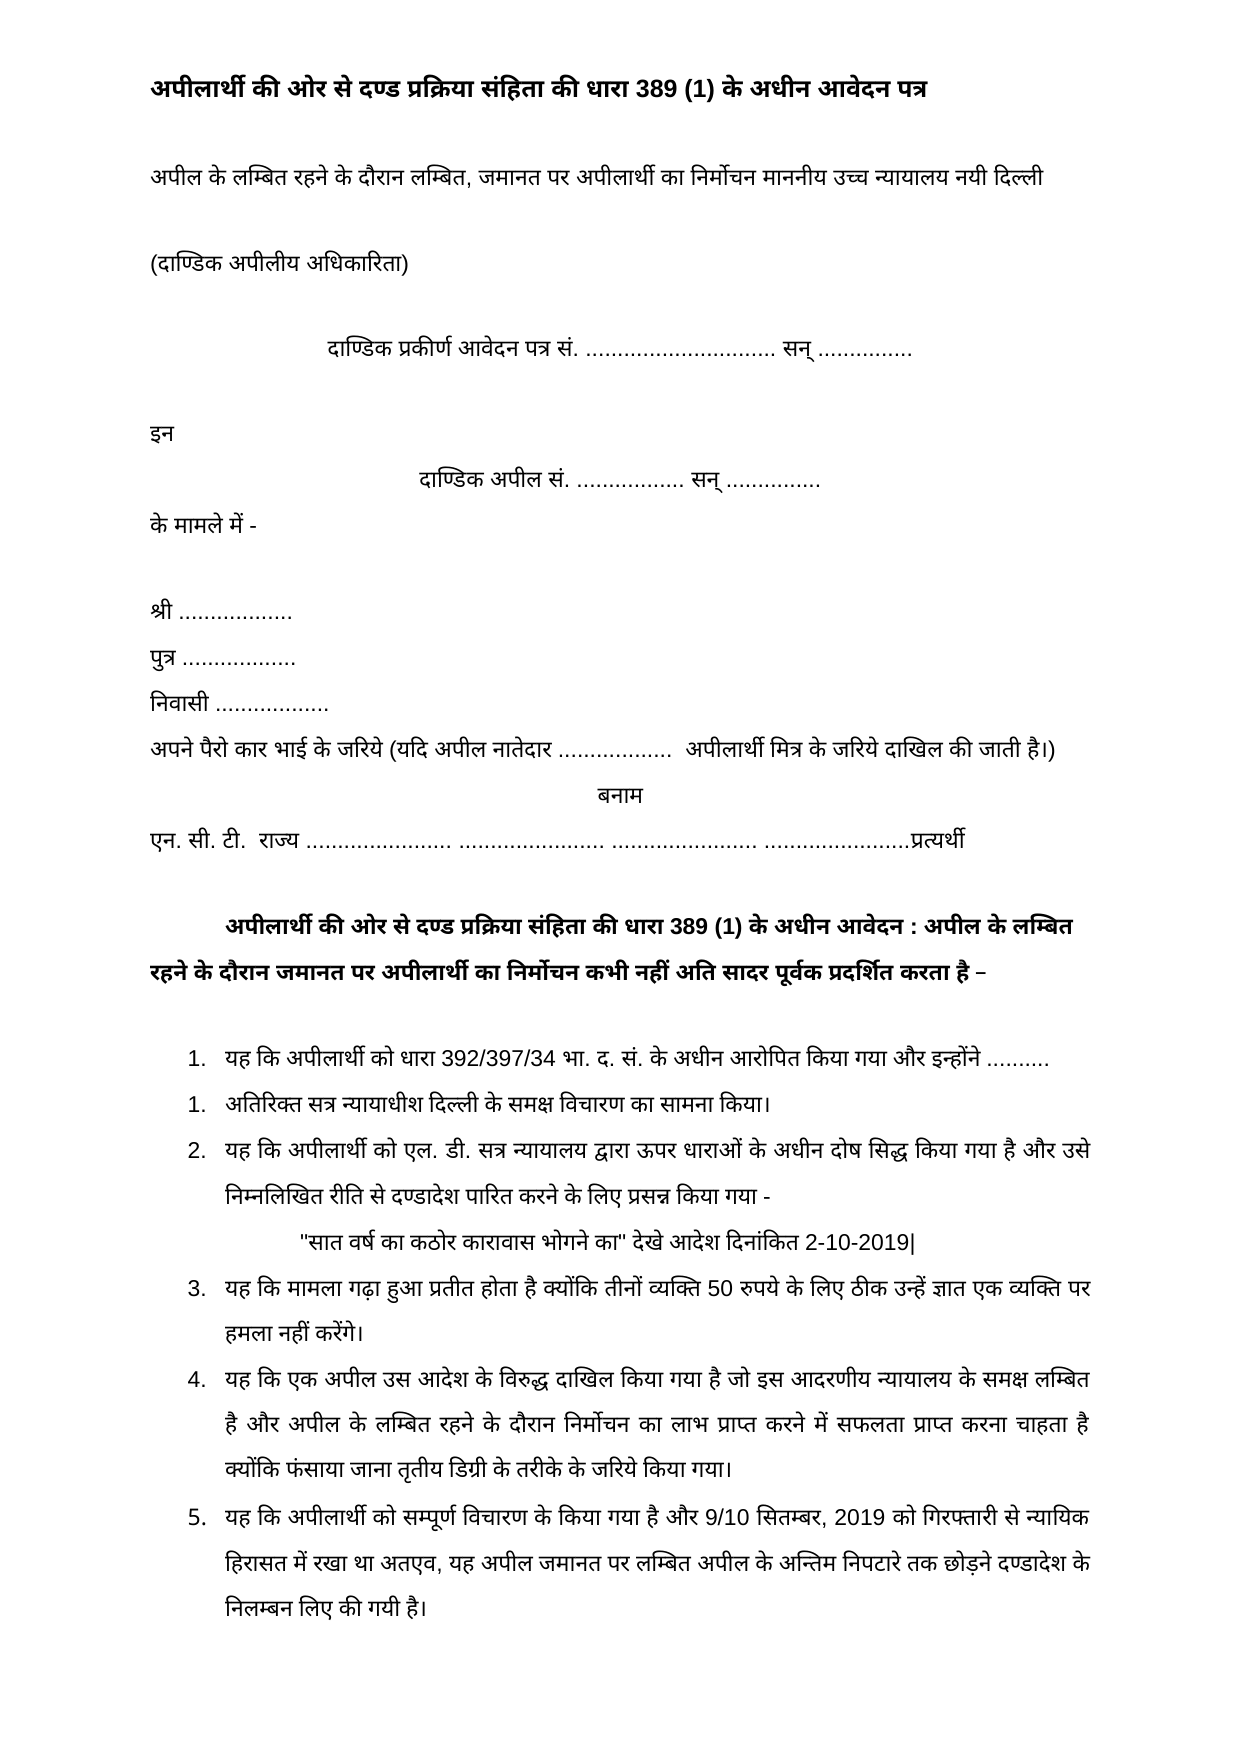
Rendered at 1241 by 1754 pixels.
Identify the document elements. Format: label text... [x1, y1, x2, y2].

list यह कि एक अपील उस आदेश के विरुद्ध दाखिल किया गया है जो इस आदरणीय न्यायालय के समक्ष लम्बित है और अपील के लम्बित रहने के दौरान निर्मोचन का लाभ प्राप्त करने में सफलता प्राप्त करना चाहता है क्योंकि फंसाया जाना तृतीय डिग्री के तरीके के जरिये किया गया। [187, 1366, 1090, 1486]
text अपील के लम्बित रहने के दौरान लम्बित, जमानत पर अपीलार्थी का निर्मोचन माननीय उच्च न्यायालय नयी दिल्ली [150, 164, 1090, 194]
text अपीलार्थी की ओर से दण्ड प्रक्रिया संहिता की धारा 389 (1) के अधीन आवेदन पत्र [150, 74, 1090, 107]
text निवासी .................. [150, 690, 1090, 721]
text श्री .................. [150, 598, 1090, 628]
text दाण्डिक प्रकीर्ण आवेदन पत्र सं. .............................. सन् ............... [150, 335, 1090, 366]
list यह कि अपीलार्थी को एल. डी. सत्र न्यायालय द्वारा ऊपर धाराओं के अधीन दोष सिद्ध किया गया है और उसे निम्नलिखित रीति से दण्डादेश पारित करने के लिए प्रसन्न किया गया - [187, 1137, 1090, 1214]
list यह कि अपीलार्थी को सम्पूर्ण विचारण के किया गया है और 9/10 सितम्बर, 2019 को गिरफ्तारी से न्यायिक हिरासत में रखा था अतएव, यह अपील जमानत पर लम्बित अपील के अन्तिम निपटारे तक छोड़ने दण्डादेश के निलम्बन लिए की गयी है। [187, 1501, 1090, 1626]
list यह कि मामला गढ़ा हुआ प्रतीत होता है क्योंकि तीनों व्यक्ति 50 रुपये के लिए ठीक उन्हें ज्ञात एक व्यक्ति पर हमला नहीं करेंगे। [187, 1275, 1090, 1351]
text एन. सी. टी. राज्य ....................... ....................... ....................... .......................प्रत्यर्थी [150, 827, 1090, 858]
text के मामले में - [150, 512, 1090, 543]
text अपीलार्थी की ओर से दण्ड प्रक्रिया संहिता की धारा 389 (1) के अधीन आवेदन : अपील के लम्बित रहने के दौरान जमानत पर अपीलार्थी का निर्मोचन कभी नहीं अति सादर पूर्वक प्रदर्शित करता है – [150, 913, 1090, 990]
text दाण्डिक अपील सं. ................. सन् ............... [150, 466, 1090, 497]
text बनाम [150, 783, 1090, 813]
text इन [150, 421, 1090, 451]
text पुत्र .................. [150, 644, 1090, 675]
list यह कि अपीलार्थी को धारा 392/397/34 भा. द. सं. के अधीन आरोपित किया गया और इन्होंने .......... [187, 1045, 1090, 1076]
text अपने पैरो कार भाई के जरिये (यदि अपील नातेदार .................. अपीलार्थी मित्र के जरिये दाखिल की जाती है।) [150, 736, 1090, 767]
list अतिरिक्त सत्र न्यायाधीश दिल्ली के समक्ष विचारण का सामना किया। [187, 1091, 1090, 1122]
text (दाण्डिक अपीलीय अधिकारिता) [150, 249, 1090, 280]
list "सात वर्ष का कठोर कारावास भोगने का" देखे आदेश दिनांकित 2-10-2019| [300, 1229, 1090, 1260]
